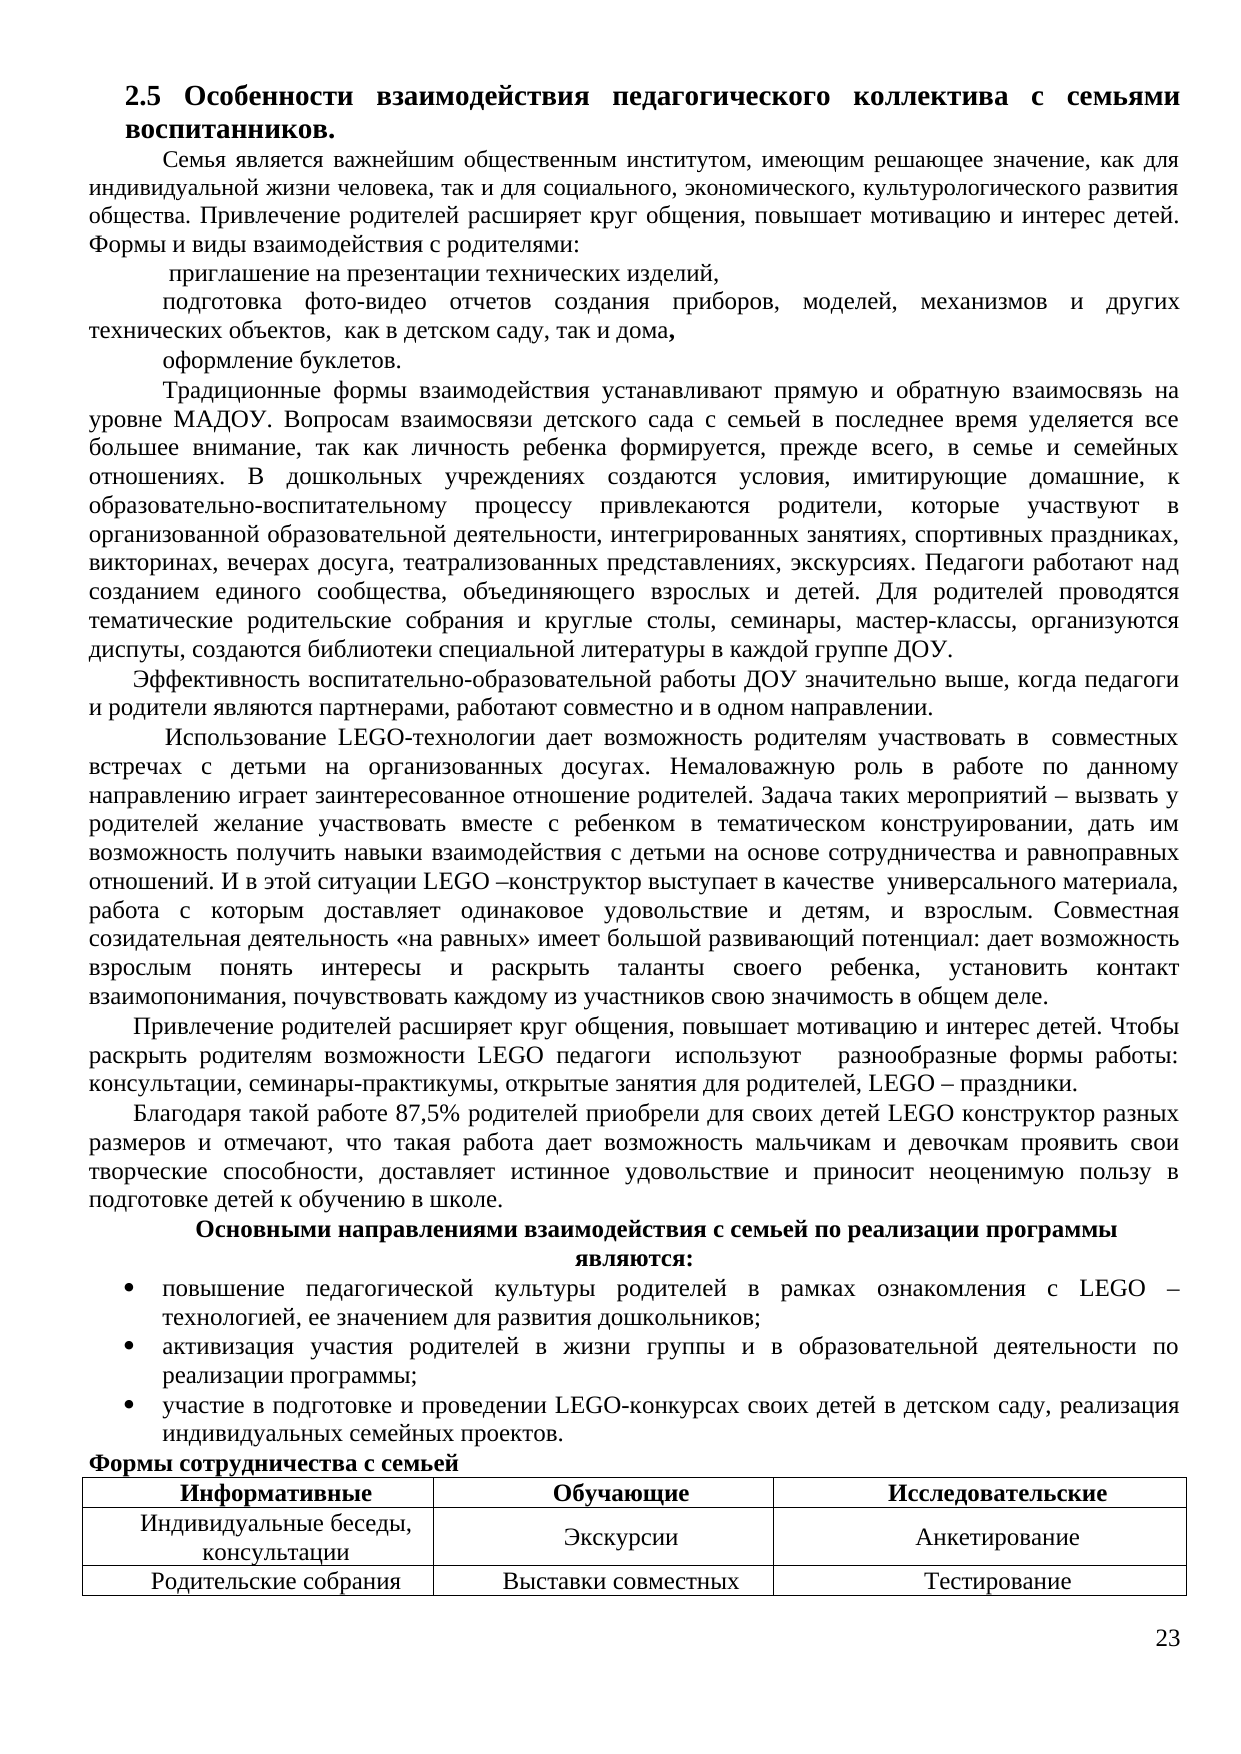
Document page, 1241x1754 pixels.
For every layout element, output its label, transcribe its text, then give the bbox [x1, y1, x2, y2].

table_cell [83, 1566, 433, 1595]
text Семья является важнейшим общественным институтом, имеющим решающее значение, как для индивидуальной жизни человека, так и для социального, экономического, культурологического развития общества. Привлечение родителей расширяет круг общения, повышает мотивацию и интерес детей. Формы и виды взаимодействия с родителями: [89, 145, 1180, 258]
text 2.5 Особенности взаимодействия педагогического коллектива с семьями воспитанников. [124, 78, 1181, 145]
text Основными направлениями взаимодействия с семьей по реализации программы являются: [88, 1214, 1180, 1272]
table_header Исследовательские [774, 1478, 1186, 1507]
list активизация участия родителей в жизни группы и в образовательной деятельности по реализации программы; [124, 1331, 1180, 1388]
text подготовка фото-видео отчетов создания приборов, моделей, механизмов и других технических объектов, как в детском саду, так и дома, [88, 286, 1180, 344]
text приглашение на презентации технических изделий, [89, 258, 1180, 286]
list повышение педагогической культуры родителей в рамках ознакомления с LEGO –технологией, ее значением для развития дошкольников; [124, 1273, 1180, 1331]
text Формы сотрудничества с семьей [88, 1448, 1181, 1477]
table_cell Индивидуальные беседы, консультации [83, 1508, 433, 1565]
table_cell Экскурсии [434, 1508, 773, 1565]
table_header Обучающие [434, 1478, 773, 1507]
text Привлечение родителей расширяет круг общения, повышает мотивацию и интерес детей. Чтобы раскрыть родителям возможности LEGO педагоги используют разнообразные формы работы: консультации, семинары-практикумы, открытые занятия для родителей, LEGO – праздники. [88, 1011, 1180, 1097]
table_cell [434, 1566, 773, 1595]
text Благодаря такой работе 87,5% родителей приобрели для своих детей LEGO конструктор разных размеров и отмечают, что такая работа дает возможность мальчикам и девочкам проявить свои творческие способности, доставляет истинное удовольствие и приносит неоценимую пользу в подготовке детей к обучению в школе. [88, 1098, 1180, 1213]
table_cell Анкетирование [774, 1508, 1186, 1565]
table_header Информативные [83, 1478, 433, 1507]
text Эффективность воспитательно-образовательной работы ДОУ значительно выше, когда педагоги и родители являются партнерами, работают совместно и в одном направлении. [88, 664, 1180, 721]
text Традиционные формы взаимодействия устанавливают прямую и обратную взаимосвязь на уровне МАДОУ. Вопросам взаимосвязи детского сада с семьей в последнее время уделяется все большее внимание, так как личность ребенка формируется, прежде всего, в семье и семейных отношениях. В дошкольных учреждениях создаются условия, имитирующие домашние, к образовательно-воспитательному процессу привлекаются родители, которые участвуют в организованной образовательной деятельности, интегрированных занятиях, спортивных праздниках, викторинах, вечерах досуга, театрализованных представлениях, экскурсиях. Педагоги работают над созданием единого сообщества, объединяющего взрослых и детей. Для родителей проводятся тематические родительские собрания и круглые столы, семинары, мастер-классы, организуются диспуты, создаются библиотеки специальной литературы в каждой группе ДОУ. [88, 375, 1180, 662]
table_cell Тестирование [774, 1566, 1186, 1595]
text Использование LEGO-технологии дает возможность родителям участвовать в совместных встречах с детьми на организованных досугах. Немаловажную роль в работе по данному направлению играет заинтересованное отношение родителей. Задача таких мероприятий – вызвать у родителей желание участвовать вместе с ребенком в тематическом конструировании, дать им возможность получить навыки взаимодействия с детьми на основе сотрудничества и равноправных отношений. И в этой ситуации LEGO –конструктор выступает в качестве универсального материала, работа с которым доставляет одинаковое удовольствие и детям, и взрослым. Совместная созидательная деятельность «на равных» имеет большой развивающий потенциал: дает возможность взрослым понять интересы и раскрыть таланты своего ребенка, установить контакт взаимопонимания, почувствовать каждому из участников свою значимость в общем деле. [88, 722, 1180, 1010]
text оформление буклетов. [88, 345, 1180, 374]
list участие в подготовке и проведении LEGO-конкурсах своих детей в детском саду, реализация индивидуальных семейных проектов. [124, 1390, 1180, 1447]
